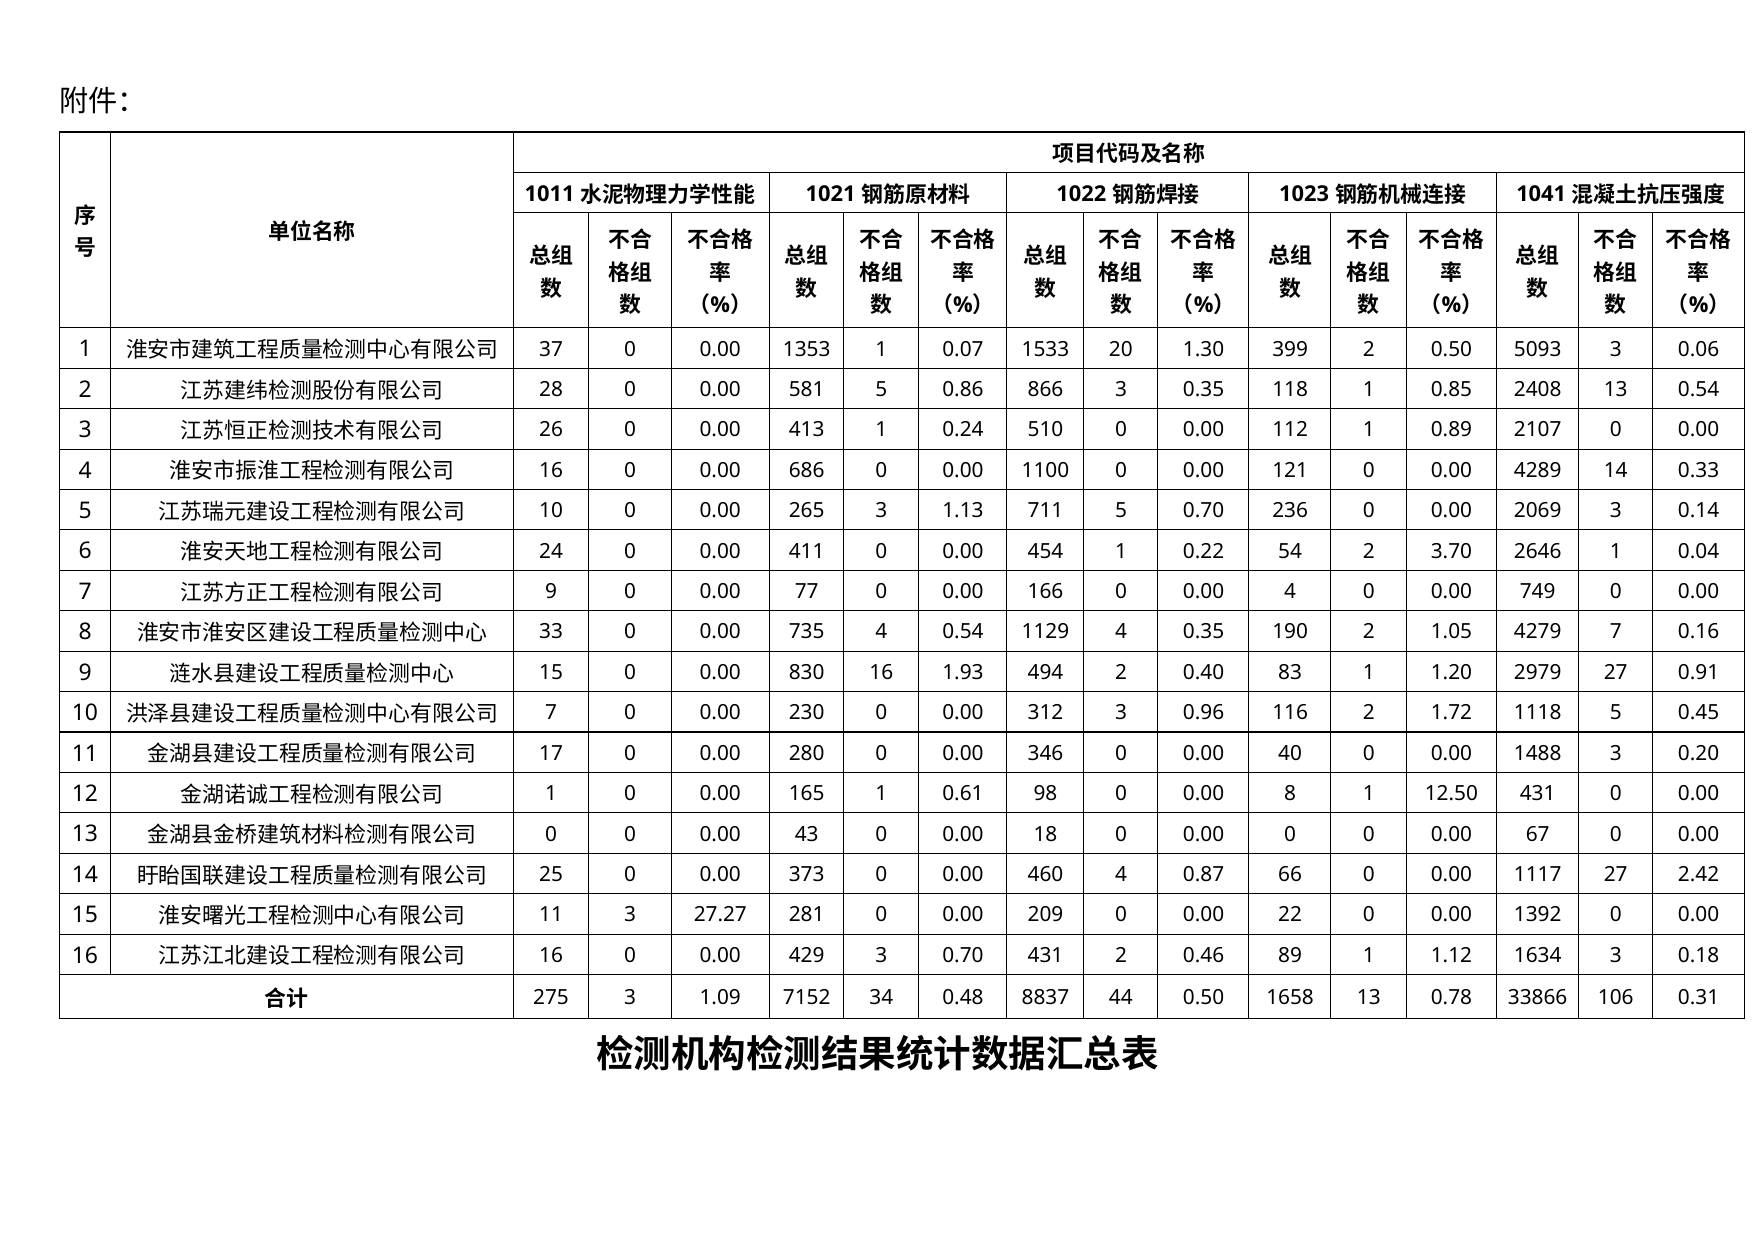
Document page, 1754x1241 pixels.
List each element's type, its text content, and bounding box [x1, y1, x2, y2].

table_cell 13 [1579, 369, 1652, 408]
table_header 单位名称 [111, 133, 513, 327]
table_cell 合计 [60, 975, 513, 1018]
table_cell 0 [844, 733, 918, 772]
table_cell 0.54 [1653, 369, 1744, 408]
table_cell 0 [844, 854, 918, 893]
table_cell 4279 [1497, 611, 1578, 651]
table_cell 5093 [1497, 328, 1578, 368]
table_cell 11 [60, 733, 110, 772]
table_cell 431 [1497, 773, 1578, 812]
table_header 项目代码及名称 [514, 133, 1744, 172]
table_cell 0 [1331, 450, 1406, 489]
table_cell 0.00 [919, 733, 1006, 772]
table_cell 0.00 [919, 571, 1006, 610]
table_cell 15 [514, 652, 588, 691]
table_cell 1 [1331, 369, 1406, 408]
table_cell 0.07 [919, 328, 1006, 368]
table_cell 江苏江北建设工程检测有限公司 [111, 935, 513, 974]
table_cell 0.61 [919, 773, 1006, 812]
table_cell 411 [770, 530, 843, 570]
table_cell 2 [1084, 935, 1157, 974]
table_cell 28 [514, 369, 588, 408]
table_cell 0.00 [919, 894, 1006, 933]
table_cell 0.04 [1653, 530, 1744, 570]
table_cell 3.70 [1407, 530, 1496, 570]
table_cell 40 [1249, 733, 1330, 772]
table_cell 江苏恒正检测技术有限公司 [111, 409, 513, 448]
table_cell 399 [1249, 328, 1330, 368]
table_cell 20 [1084, 328, 1157, 368]
table_cell 5 [1579, 692, 1652, 731]
table_cell 0.22 [1158, 530, 1248, 570]
table_cell 0 [1331, 571, 1406, 610]
table_cell 4 [844, 611, 918, 651]
table_cell 不合格率（%） [1407, 213, 1496, 327]
table_cell 不合格组数 [844, 213, 918, 327]
table_cell 0.45 [1653, 692, 1744, 731]
table_cell 12 [60, 773, 110, 812]
table_cell 1658 [1249, 975, 1330, 1018]
table_cell 0.18 [1653, 935, 1744, 974]
table_cell 14 [1579, 450, 1652, 489]
table_cell 166 [1007, 571, 1083, 610]
table_cell 0 [589, 571, 671, 610]
table_cell 9 [514, 571, 588, 610]
table_cell 77 [770, 571, 843, 610]
text 附件： [59, 66, 1695, 131]
table_cell 34 [844, 975, 918, 1018]
table_cell 0.00 [672, 369, 769, 408]
table_cell 27 [1579, 854, 1652, 893]
table_cell 0.00 [672, 773, 769, 812]
table_cell 581 [770, 369, 843, 408]
table_cell 4289 [1497, 450, 1578, 489]
table_cell 6 [60, 530, 110, 570]
table_cell 2 [60, 369, 110, 408]
table_cell 2 [1331, 328, 1406, 368]
table_cell 312 [1007, 692, 1083, 731]
table_cell 106 [1579, 975, 1652, 1018]
table_cell 淮安市建筑工程质量检测中心有限公司 [111, 328, 513, 368]
table_cell 洪泽县建设工程质量检测中心有限公司 [111, 692, 513, 731]
table_cell 0.00 [1653, 409, 1744, 448]
table_cell 13 [60, 813, 110, 853]
table_cell 17 [514, 733, 588, 772]
table_cell 1 [844, 409, 918, 448]
table_cell 0.00 [1407, 733, 1496, 772]
table_cell 24 [514, 530, 588, 570]
table_cell 0.14 [1653, 490, 1744, 529]
table_cell 1 [1331, 935, 1406, 974]
table_cell 33866 [1497, 975, 1578, 1018]
table_cell 0 [1249, 813, 1330, 853]
table_cell 7 [514, 692, 588, 731]
table_cell 淮安曙光工程检测中心有限公司 [111, 894, 513, 933]
table_cell 1.30 [1158, 328, 1248, 368]
table_cell 0.00 [672, 813, 769, 853]
table_cell 2979 [1497, 652, 1578, 691]
table_cell 0.00 [919, 530, 1006, 570]
table_cell 190 [1249, 611, 1330, 651]
table_cell 0.00 [672, 733, 769, 772]
table_cell 4 [1084, 854, 1157, 893]
table_cell 116 [1249, 692, 1330, 731]
table_cell 236 [1249, 490, 1330, 529]
table_cell 280 [770, 733, 843, 772]
table_cell 不合格率（%） [919, 213, 1006, 327]
table_cell 江苏建纬检测股份有限公司 [111, 369, 513, 408]
table_cell 112 [1249, 409, 1330, 448]
table_cell 5 [1084, 490, 1157, 529]
table_cell 0 [1084, 813, 1157, 853]
table_cell 749 [1497, 571, 1578, 610]
table_cell 不合格率（%） [672, 213, 769, 327]
table_cell 金湖县金桥建筑材料检测有限公司 [111, 813, 513, 853]
table_cell 1 [1331, 652, 1406, 691]
table_cell 281 [770, 894, 843, 933]
table_cell 494 [1007, 652, 1083, 691]
table_cell 0.35 [1158, 611, 1248, 651]
table_cell 0.50 [1158, 975, 1248, 1018]
table_cell 0 [844, 894, 918, 933]
table_cell 0.00 [1158, 733, 1248, 772]
table_cell 0.00 [919, 813, 1006, 853]
table_cell 0.00 [672, 652, 769, 691]
table_cell 0.00 [1653, 813, 1744, 853]
table_cell 0 [1084, 733, 1157, 772]
table_cell 江苏方正工程检测有限公司 [111, 571, 513, 610]
table_cell 346 [1007, 733, 1083, 772]
table_cell 1353 [770, 328, 843, 368]
table_cell 0 [589, 450, 671, 489]
table_cell 0 [1084, 409, 1157, 448]
table_cell 735 [770, 611, 843, 651]
table_cell 不合格组数 [589, 213, 671, 327]
table_cell 1041 混凝土抗压强度 [1497, 173, 1744, 212]
table_cell 总组 数 [1497, 213, 1578, 327]
table_cell 总组 数 [1007, 213, 1083, 327]
table_cell 0 [514, 813, 588, 853]
table_cell 0.00 [672, 328, 769, 368]
table_cell 3 [1084, 692, 1157, 731]
table_cell 0.00 [1653, 571, 1744, 610]
table_cell 0 [589, 773, 671, 812]
table_cell 不合格组数 [1331, 213, 1406, 327]
table_cell 0 [1579, 571, 1652, 610]
table_cell 0.91 [1653, 652, 1744, 691]
table_cell 1011 水泥物理力学性能 [514, 173, 769, 212]
table_cell 33 [514, 611, 588, 651]
table_cell 0.00 [672, 854, 769, 893]
table_cell 7 [1579, 611, 1652, 651]
table_cell 0 [1579, 813, 1652, 853]
table_cell 454 [1007, 530, 1083, 570]
table_cell 4 [60, 450, 110, 489]
table_cell 1.13 [919, 490, 1006, 529]
table_cell 0 [1084, 450, 1157, 489]
table_cell 0.48 [919, 975, 1006, 1018]
table_cell 0.00 [1158, 450, 1248, 489]
table_cell 0.46 [1158, 935, 1248, 974]
table_cell 1 [60, 328, 110, 368]
table_cell 0 [589, 328, 671, 368]
table_cell 0 [1331, 490, 1406, 529]
table_cell 0 [589, 490, 671, 529]
table_cell 89 [1249, 935, 1330, 974]
table_cell 230 [770, 692, 843, 731]
table_cell 0.33 [1653, 450, 1744, 489]
table_cell 江苏瑞元建设工程检测有限公司 [111, 490, 513, 529]
table_cell 10 [60, 692, 110, 731]
table_cell 1021 钢筋原材料 [770, 173, 1006, 212]
table_cell 118 [1249, 369, 1330, 408]
table_cell 0.00 [672, 611, 769, 651]
table_cell 4 [1084, 611, 1157, 651]
table_cell 淮安天地工程检测有限公司 [111, 530, 513, 570]
table_cell 1117 [1497, 854, 1578, 893]
table_cell 9 [60, 652, 110, 691]
table_cell 总组 数 [770, 213, 843, 327]
table_cell 67 [1497, 813, 1578, 853]
table_cell 0 [1331, 813, 1406, 853]
table_cell 3 [844, 490, 918, 529]
table_cell 总组 数 [514, 213, 588, 327]
table_cell 0.00 [1407, 854, 1496, 893]
table_cell 2646 [1497, 530, 1578, 570]
table_cell 0 [844, 571, 918, 610]
table_cell 25 [514, 854, 588, 893]
table_cell 5 [844, 369, 918, 408]
table_cell 3 [1579, 733, 1652, 772]
table_cell 3 [844, 935, 918, 974]
table_cell 0.00 [1407, 450, 1496, 489]
table_cell 7 [60, 571, 110, 610]
table_cell 涟水县建设工程质量检测中心 [111, 652, 513, 691]
table_cell 0.40 [1158, 652, 1248, 691]
table_cell 12.50 [1407, 773, 1496, 812]
table_cell 2 [1331, 692, 1406, 731]
text 检测机构检测结果统计数据汇总表 [59, 1019, 1695, 1084]
table_cell 0.16 [1653, 611, 1744, 651]
table_cell 0 [589, 935, 671, 974]
table_cell 37 [514, 328, 588, 368]
table_cell 1533 [1007, 328, 1083, 368]
table_cell 0 [589, 692, 671, 731]
table_cell 盱眙国联建设工程质量检测有限公司 [111, 854, 513, 893]
table_cell 16 [514, 935, 588, 974]
table_header 序号 [60, 133, 110, 327]
table_cell 0.00 [1407, 894, 1496, 933]
table_cell 1022 钢筋焊接 [1007, 173, 1248, 212]
table_cell 1 [1331, 773, 1406, 812]
table_cell 1 [1084, 530, 1157, 570]
table_cell 0 [844, 692, 918, 731]
table_cell 2 [1331, 530, 1406, 570]
table_cell 3 [60, 409, 110, 448]
table_cell 66 [1249, 854, 1330, 893]
table_cell 373 [770, 854, 843, 893]
table_cell 510 [1007, 409, 1083, 448]
table_cell 0.78 [1407, 975, 1496, 1018]
table_cell 不合格组数 [1084, 213, 1157, 327]
table_cell 0.20 [1653, 733, 1744, 772]
table_cell 0.00 [919, 692, 1006, 731]
table_cell 0.00 [1158, 409, 1248, 448]
table_cell 0.00 [1407, 490, 1496, 529]
table_cell 1.20 [1407, 652, 1496, 691]
table_cell 0.00 [1653, 894, 1744, 933]
table_cell 3 [1579, 490, 1652, 529]
table_cell 3 [1084, 369, 1157, 408]
table_cell 3 [1579, 935, 1652, 974]
table_cell 2 [1331, 611, 1406, 651]
table_cell 0 [589, 652, 671, 691]
table_cell 1.12 [1407, 935, 1496, 974]
table_cell 淮安市淮安区建设工程质量检测中心 [111, 611, 513, 651]
table_cell 淮安市振淮工程检测有限公司 [111, 450, 513, 489]
table_cell 1.09 [672, 975, 769, 1018]
table_cell 0 [589, 813, 671, 853]
table_cell 0.87 [1158, 854, 1248, 893]
table_cell 金湖县建设工程质量检测有限公司 [111, 733, 513, 772]
table_cell 711 [1007, 490, 1083, 529]
table_cell 0.70 [1158, 490, 1248, 529]
table_cell 1 [1331, 409, 1406, 448]
table_cell 16 [514, 450, 588, 489]
table_cell 0 [1084, 571, 1157, 610]
table_cell 16 [60, 935, 110, 974]
table_cell 0 [589, 409, 671, 448]
table_cell 0.54 [919, 611, 1006, 651]
table_cell 总组 数 [1249, 213, 1330, 327]
table_cell 0.00 [1407, 813, 1496, 853]
table_cell 98 [1007, 773, 1083, 812]
table_cell 1118 [1497, 692, 1578, 731]
table_cell 0 [1331, 894, 1406, 933]
table_cell 3 [589, 894, 671, 933]
table_cell 0.00 [672, 530, 769, 570]
table_cell 0.85 [1407, 369, 1496, 408]
table_cell 1 [844, 328, 918, 368]
table_cell 2408 [1497, 369, 1578, 408]
table_cell 0 [844, 813, 918, 853]
table_cell 0.00 [672, 692, 769, 731]
table_cell 1 [844, 773, 918, 812]
table_cell 0.86 [919, 369, 1006, 408]
table_cell 165 [770, 773, 843, 812]
table_cell 121 [1249, 450, 1330, 489]
table_cell 2.42 [1653, 854, 1744, 893]
table_cell 26 [514, 409, 588, 448]
table_cell 0 [589, 854, 671, 893]
table_cell 金湖诺诚工程检测有限公司 [111, 773, 513, 812]
table_cell 22 [1249, 894, 1330, 933]
table_cell 0.24 [919, 409, 1006, 448]
table_cell 0.35 [1158, 369, 1248, 408]
table_cell 1 [514, 773, 588, 812]
table_cell 0 [844, 530, 918, 570]
table_cell 1100 [1007, 450, 1083, 489]
table_cell 0 [844, 450, 918, 489]
table_cell 429 [770, 935, 843, 974]
table_cell 1488 [1497, 733, 1578, 772]
table_cell 0.00 [672, 490, 769, 529]
table_cell 0.00 [1653, 773, 1744, 812]
table_cell 4 [1249, 571, 1330, 610]
table_cell 不合格率（%） [1653, 213, 1744, 327]
table_cell 14 [60, 854, 110, 893]
table_cell 0 [589, 611, 671, 651]
table_cell 27.27 [672, 894, 769, 933]
table_cell 0 [1084, 894, 1157, 933]
table_cell 3 [589, 975, 671, 1018]
table_cell 830 [770, 652, 843, 691]
table_cell 1 [1579, 530, 1652, 570]
table_cell 0.00 [672, 935, 769, 974]
table_cell 16 [844, 652, 918, 691]
table_cell 54 [1249, 530, 1330, 570]
table_cell 15 [60, 894, 110, 933]
table_cell 460 [1007, 854, 1083, 893]
table_cell 413 [770, 409, 843, 448]
table_cell 265 [770, 490, 843, 529]
table_cell 8 [60, 611, 110, 651]
table_cell 0.31 [1653, 975, 1744, 1018]
table_cell 0.00 [1158, 894, 1248, 933]
table_cell 0 [1331, 854, 1406, 893]
table_cell 1.93 [919, 652, 1006, 691]
table_cell 7152 [770, 975, 843, 1018]
table_cell 0 [589, 369, 671, 408]
table_cell 1392 [1497, 894, 1578, 933]
table_cell 2 [1084, 652, 1157, 691]
table_cell 866 [1007, 369, 1083, 408]
table_cell 10 [514, 490, 588, 529]
table_cell 431 [1007, 935, 1083, 974]
table_cell 0.00 [919, 854, 1006, 893]
table_cell 1.05 [1407, 611, 1496, 651]
table_cell 0.96 [1158, 692, 1248, 731]
table_cell 0.00 [919, 450, 1006, 489]
table_cell 27 [1579, 652, 1652, 691]
table_cell 0.00 [672, 450, 769, 489]
table_cell 0 [1084, 773, 1157, 812]
table_cell 0.00 [1407, 571, 1496, 610]
table_cell 1634 [1497, 935, 1578, 974]
table_cell 0.00 [1158, 813, 1248, 853]
table_cell 209 [1007, 894, 1083, 933]
table_cell 0.00 [672, 571, 769, 610]
table_cell 不合格组数 [1579, 213, 1652, 327]
table_cell 0.06 [1653, 328, 1744, 368]
table_cell 3 [1579, 328, 1652, 368]
table_cell 2069 [1497, 490, 1578, 529]
table_cell 83 [1249, 652, 1330, 691]
table_cell 5 [60, 490, 110, 529]
table_cell 1129 [1007, 611, 1083, 651]
table_cell 0.89 [1407, 409, 1496, 448]
table_cell 2107 [1497, 409, 1578, 448]
table_cell 0 [1579, 773, 1652, 812]
table_cell 0.70 [919, 935, 1006, 974]
table_cell 1023 钢筋机械连接 [1249, 173, 1496, 212]
table_cell 0.00 [1158, 571, 1248, 610]
table_cell 275 [514, 975, 588, 1018]
table_cell 18 [1007, 813, 1083, 853]
table_cell 8837 [1007, 975, 1083, 1018]
table_cell 13 [1331, 975, 1406, 1018]
table_cell 0 [589, 733, 671, 772]
table_cell 0 [1579, 894, 1652, 933]
table_cell 44 [1084, 975, 1157, 1018]
table_cell 0 [1579, 409, 1652, 448]
table_cell 11 [514, 894, 588, 933]
table_cell 不合格率（%） [1158, 213, 1248, 327]
table_cell 43 [770, 813, 843, 853]
table_cell 0.00 [672, 409, 769, 448]
table_cell 0.00 [1158, 773, 1248, 812]
table_cell 0.50 [1407, 328, 1496, 368]
table_cell 1.72 [1407, 692, 1496, 731]
table_cell 0 [1331, 733, 1406, 772]
table_cell 0 [589, 530, 671, 570]
table_cell 686 [770, 450, 843, 489]
table_cell 8 [1249, 773, 1330, 812]
